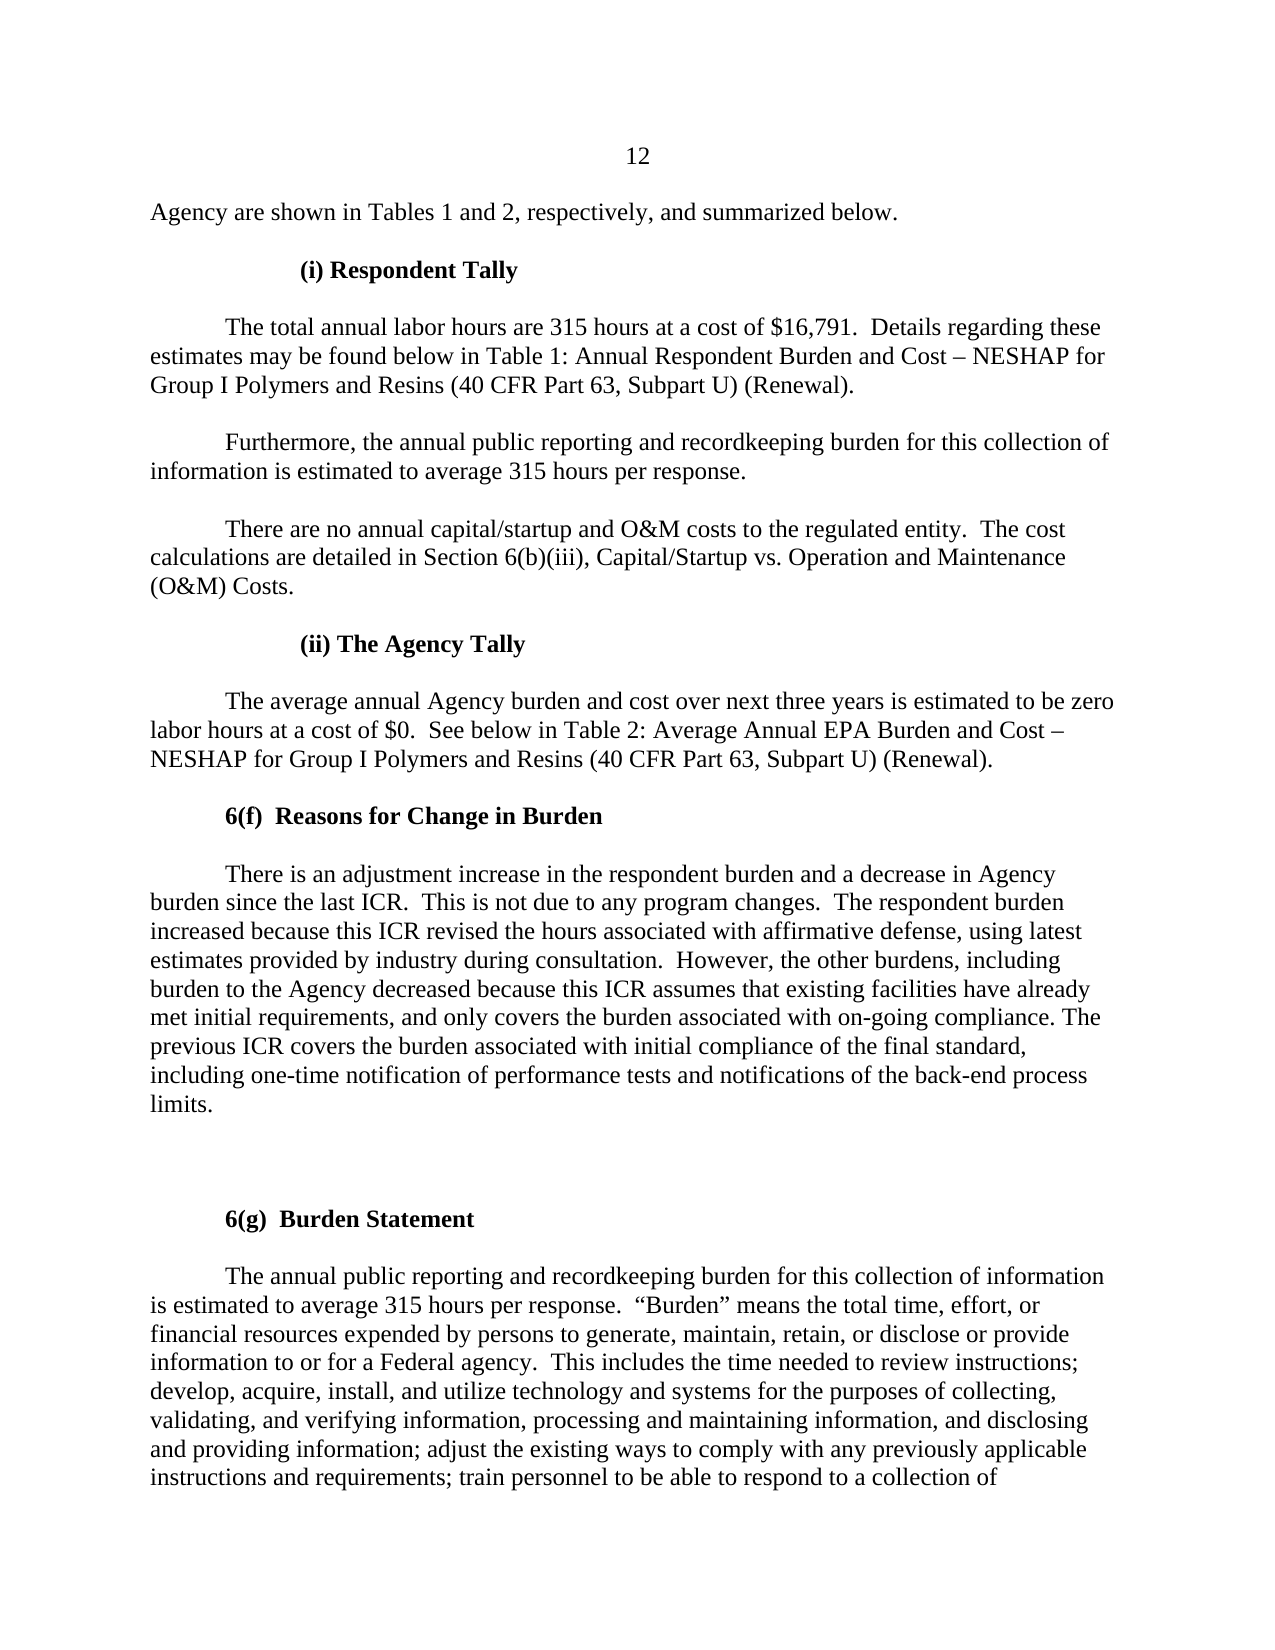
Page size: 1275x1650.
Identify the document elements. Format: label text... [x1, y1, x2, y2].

text (i) Respondent Tally [150, 255, 1125, 284]
text The average annual Agency burden and cost over next three years is estimated to be zero labor hours at a cost of $0. See below in Table 2: Average Annual EPA Burden and Cost – NESHAP for Group I Polymers and Resins (40 CFR Part 63, Subpart U) (Renewal). [150, 686, 1125, 772]
text The total annual labor hours are 315 hours at a cost of $16,791. Details regarding these estimates may be found below in Table 1: Annual Respondent Burden and Cost – NESHAP for Group I Polymers and Resins (40 CFR Part 63, Subpart U) (Renewal). [150, 312, 1125, 399]
text 6(g) Burden Statement [150, 1204, 1125, 1232]
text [150, 1260, 1125, 1491]
text 6(f) Reasons for Change in Burden [150, 801, 1125, 830]
text There is an adjustment increase in the respondent burden and a decrease in Agency burden since the last ICR. This is not due to any program changes. The respondent burden increased because this ICR revised the hours associated with affirmative defense, using latest estimates provided by industry during consultation. However, the other burdens, including burden to the Agency decreased because this ICR assumes that existing facilities have already met initial requirements, and only covers the burden associated with on-going compliance. The previous ICR covers the burden associated with initial compliance of the final standard, including one-time notification of performance tests and notifications of the back-end process limits. [150, 859, 1125, 1117]
text There are no annual capital/startup and O&M costs to the regulated entity. The cost calculations are detailed in Section 6(b)(iii), Capital/Startup vs. Operation and Maintenance (O&M) Costs. [150, 514, 1125, 600]
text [150, 198, 1125, 226]
text Furthermore, the annual public reporting and recordkeeping burden for this collection of information is estimated to average 315 hours per response. [150, 427, 1125, 485]
text (ii) The Agency Tally [150, 629, 1125, 657]
